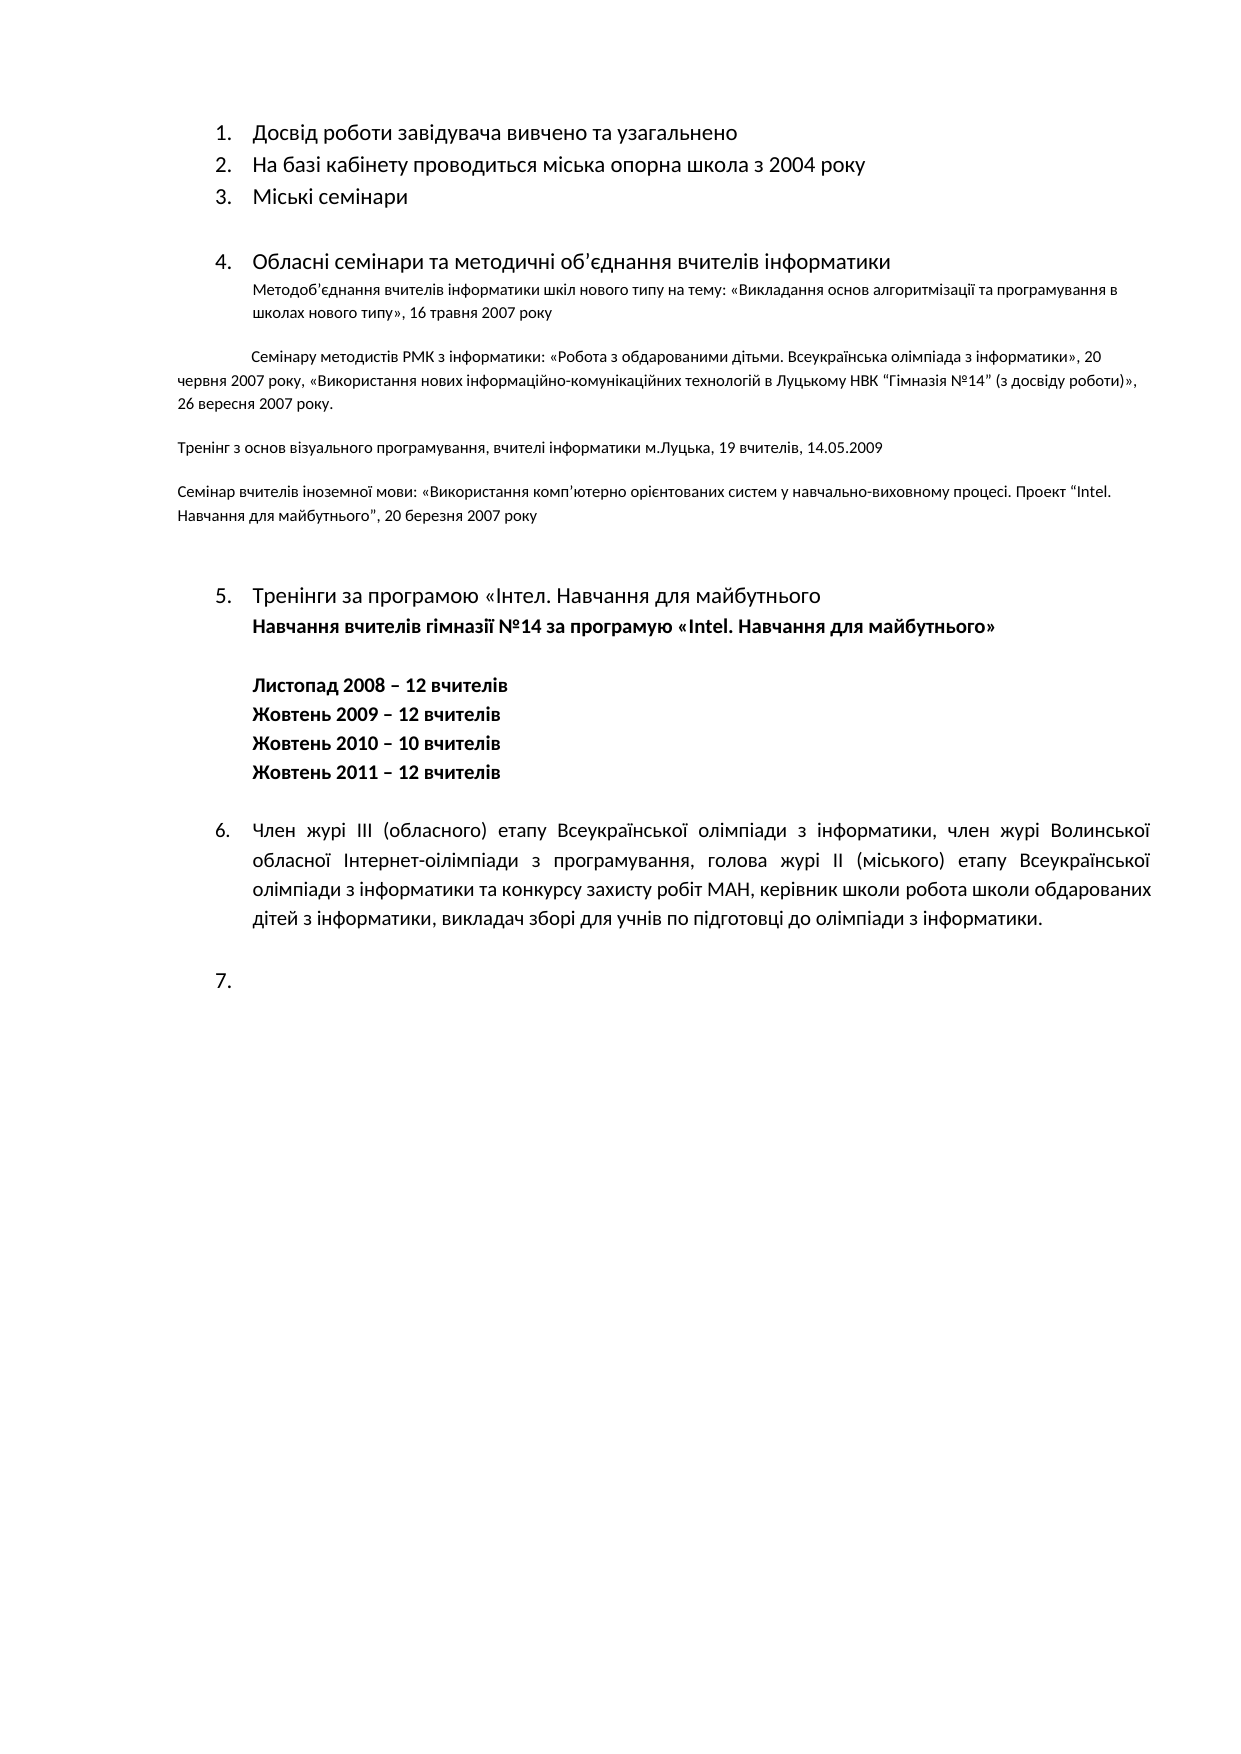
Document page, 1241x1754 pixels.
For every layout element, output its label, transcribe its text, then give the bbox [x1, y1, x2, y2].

list Навчання вчителів гімназії №14 за програмую «Іntel. Навчання для майбутнього» [252, 613, 1152, 639]
text Тренінг з основ візуального програмування, вчителі інформатики м.Луцька, 19 вчителів, 14.05.2009 [177, 437, 1152, 458]
list На базі кабінету проводиться міська опорна школа з 2004 року [215, 150, 1152, 178]
list Член журі ІІІ (обласного) етапу Всеукраїнської олімпіади з інформатики, член журі Волинської обласної Інтернет-оілімпіади з програмування, голова журі ІІ (міського) етапу Всеукраїнської олімпіади з інформатики та конкурсу захисту робіт МАН, керівник школи робота школи обдарованих дітей з інформатики, викладач зборі для учнів по підготовці до олімпіади з інформатики. [215, 818, 1152, 931]
list Жовтень 2010 – 10 вчителів [252, 730, 1152, 756]
list Методоб’єднання вчителів інформатики шкіл нового типу на тему: «Викладання основ алгоритмізації та програмування в школах нового типу», 16 травня 2007 року [252, 279, 1152, 323]
list Тренінги за програмою «Інтел. Навчання для майбутнього [215, 581, 1152, 609]
list Міські семінари [215, 182, 1152, 211]
list Обласні семінари та методичні об’єднання вчителів інформатики [215, 247, 1152, 275]
list Досвід роботи завідувача вивчено та узагальнено [215, 118, 1152, 146]
list Листопад 2008 – 12 вчителів [252, 672, 1152, 697]
list Жовтень 2009 – 12 вчителів [252, 701, 1152, 726]
text Семінару методистів РМК з інформатики: «Робота з обдарованими дітьми. Всеукраїнська олімпіада з інформатики», 20 червня 2007 року, «Використання нових інформаційно-комунікаційних технологій в Луцькому НВК “Гімназія №14” (з досвіду роботи)», 26 вересня 2007 року. [177, 347, 1152, 413]
list Жовтень 2011 – 12 вчителів [252, 759, 1152, 785]
text Семінар вчителів іноземної мови: «Використання комп’ютерно орієнтованих систем у навчально-виховному процесі. Проект “Intel. Навчання для майбутнього”, 20 березня 2007 року [177, 482, 1152, 525]
